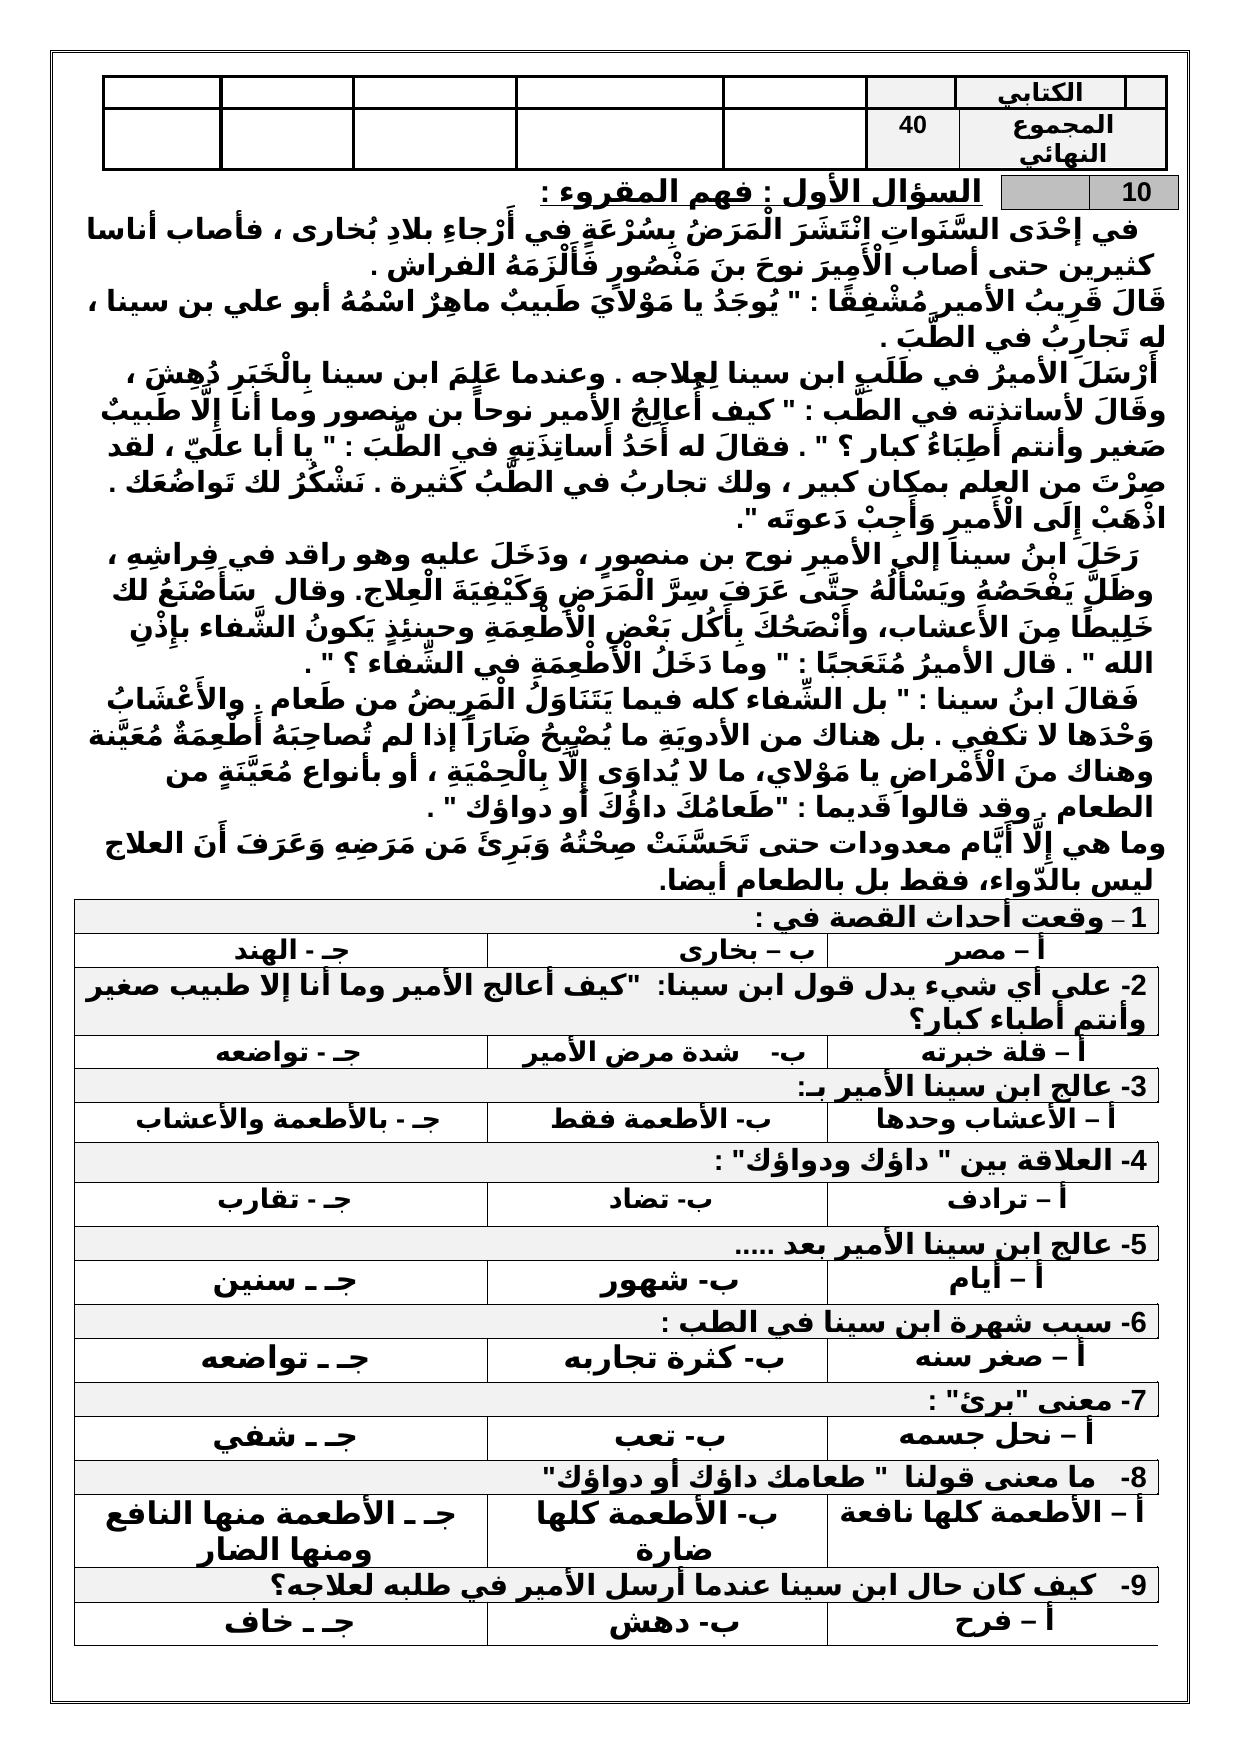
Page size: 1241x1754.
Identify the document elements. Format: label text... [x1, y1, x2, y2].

table_cell أ – الأعشاب وحدها [828, 1103, 1157, 1142]
text قَالَ قَرِيبُ الأمير مُشْفِقًا : " يُوجَدُ يا مَوْلايَ طَبيبٌ ماهِرٌ اسْمُهُ أبو علي بن سينا ، له تَجارِبُ في الطَّبَ . [74, 284, 1167, 354]
table_cell 9- كيف كان حال ابن سينا عندما أرسل الأمير في طلبه لعلاجه؟ [75, 1568, 1158, 1602]
table_cell جـ - تواضعه [75, 1036, 487, 1068]
table_cell أ – صغر سنه [828, 1339, 1157, 1382]
table_cell ب- الأطعمة كلها ضارة [488, 1495, 827, 1567]
table_cell [725, 110, 865, 167]
table_cell الرسم الكتابي [957, 78, 1124, 107]
table_cell [518, 78, 722, 107]
table_cell [725, 78, 865, 107]
text في إحْدَى السَّنَواتِ انْتَشَرَ الْمَرَضُ بِسُرْعَةٍ في أَرْجاءِ بلادِ بُخارى ، فأصاب أناسا كثيرين حتى أصاب الْأَمِيرَ نوحَ بنَ مَنْصُورٍ فَأَلْزَمَهُ الفراش . [74, 212, 1154, 282]
text فَقالَ ابنُ سينا : " بل الشِّفاء كله فيما يَتَنَاوَلُ الْمَرِيضُ من طَعام . والأَعْشَابُ وَحْدَها لا تكفي . بل هناك من الأدويَةِ ما يُصْبِحُ ضَارَاً إذا لم تُصاحِبَهُ أَطْعِمَةٌ مُعَيَّنة وهناك منَ الْأَمْراضِ يا مَوْلاي، ما لا يُداوَى إِلَّا بِالْحِمْيَةِ ، أو بأنواع مُعَيَّنَةٍ من الطعام . وقد قالوا قَديما : "طَعامُكَ داؤُكَ أو دواؤك " . [74, 682, 1154, 824]
table_cell 5- عالج ابن سينا الأمير بعد ..... [75, 1227, 1158, 1260]
table_cell 8- ما معنى قولنا " طعامك داؤك أو دواؤك" [75, 1461, 1158, 1494]
table_cell جـ - تقارب [75, 1183, 487, 1226]
table_cell 4- العلاقة بين " داؤك ودواؤك" : [75, 1143, 1158, 1182]
table_cell 7- معنى "برئ" : [75, 1383, 1158, 1416]
table_cell [223, 78, 352, 107]
text وما هي إِلَّا أَيَّام معدودات حتى تَحَسَّنَتْ صِحْتُهُ وَبَرِئَ مَن مَرَضِهِ وَعَرَفَ أَنَ العلاج ليس بالدّواء، فقط بل بالطعام أيضا. [74, 826, 1167, 896]
text السؤال الأول : فهم المقروء : [74, 173, 1167, 209]
table_cell المجموع النهائي [960, 110, 1165, 167]
table_cell جـ ـ تواضعه [75, 1339, 487, 1382]
table_cell ب- شهور [488, 1261, 827, 1304]
text أَرْسَلَ الأميرُ في طَلَبِ ابن سينا لِعِلاجه . وعندما عَلِمَ ابن سينا بِالْخَبَرِ دُهِشَ ، وقَالَ لأساتذته في الطَّب : " كيف أُعالِجُ الأمير نوحاً بن منصور وما أنا إِلَّا طَبيبٌ صَغير وأنتم أَطِبَاءُ كبار ؟ " . فقالَ له أَحَدُ أَساتِذَتِهِ في الطَّبَ : " يا أبا عليّ ، لقد صِرْتَ من العلم بمكان كبير ، ولك تجاربُ في الطَّبُ كَثيرة . نَشْكُرُ لك تَواضُعَك . اذْهَبْ إِلَى الْأَميرِ وَأَجِبْ دَعوتَه ". [74, 357, 1167, 535]
table_cell ب- الأطعمة فقط [488, 1103, 827, 1142]
table_cell 6- سبب شهرة ابن سينا في الطب : [75, 1305, 1158, 1338]
table_cell جـ ـ خاف [75, 1603, 487, 1645]
table_cell جـ - الهند [75, 934, 487, 967]
table_cell [518, 110, 722, 167]
table_cell أ – فرح [828, 1603, 1157, 1645]
table_cell جـ ـ الأطعمة منها النافع ومنها الضار [75, 1495, 487, 1567]
table_cell أ – الأطعمة كلها نافعة [828, 1495, 1157, 1567]
table_cell ب- دهش [488, 1603, 827, 1645]
table_cell ب- شدة مرض الأمير [488, 1036, 827, 1068]
table_cell 40 [868, 110, 959, 167]
text رَحَلَ ابنُ سينا إلى الأميرِ نوح بن منصورٍ ، ودَخَلَ عليه وهو راقد في فِراشِهِ ، وظَلَّ يَفْحَصُهُ ويَسْأَلُهُ حتَّى عَرَفَ سِرَّ الْمَرَضِ وَكَيْفِيَةَ الْعِلاج. وقال سَأَصْنَعُ لك خَلِيطًا مِنَ الأَعشاب، وأَنْصَحُكَ بِأَكُل بَعْضِ الْأَطْعِمَةِ وحينئِذٍ يَكونُ الشَّفاء بإِذْنِ الله " . قال الأميرُ مُتَعَجبًا : " وما دَخَلُ الْأَطْعِمَةِ في الشِّفاء ؟ " . [74, 537, 1154, 679]
table_cell [105, 110, 219, 167]
table_cell أ – مصر [828, 934, 1157, 967]
table_cell جـ - بالأطعمة والأعشاب [75, 1103, 487, 1142]
table_cell 2- على أي شيء يدل قول ابن سينا: "كيف أعالج الأمير وما أنا إلا طبيب صغير وأنتم أطباء كبار؟ [75, 968, 892, 1035]
table_header 10 [1090, 176, 1178, 209]
table_cell أ – ترادف [828, 1183, 1157, 1226]
table_cell أ – قلة خبرته [828, 1036, 1157, 1068]
table_cell جـ ـ شفي [75, 1417, 487, 1459]
table_header 1 – وقعت أحداث القصة في : [75, 900, 1158, 933]
table_cell أ – نحل جسمه [828, 1417, 1157, 1459]
table_cell [223, 110, 352, 167]
table_cell 3- عالج ابن سينا الأمير بـ: [75, 1069, 1158, 1102]
table_cell 4 [868, 78, 954, 107]
table_cell [355, 78, 515, 107]
table_cell أ – أيام [828, 1261, 1157, 1304]
table_cell 6 [1127, 78, 1165, 107]
table_cell [355, 110, 515, 167]
table_cell ب- كثرة تجاربه [488, 1339, 827, 1382]
table_cell ب – بخارى [488, 934, 827, 967]
table_cell ب- تعب [488, 1417, 827, 1459]
table_header [1002, 176, 1089, 209]
table_cell ب- تضاد [488, 1183, 827, 1226]
table_cell [105, 78, 219, 107]
table_cell جـ ـ سنين [75, 1261, 487, 1304]
